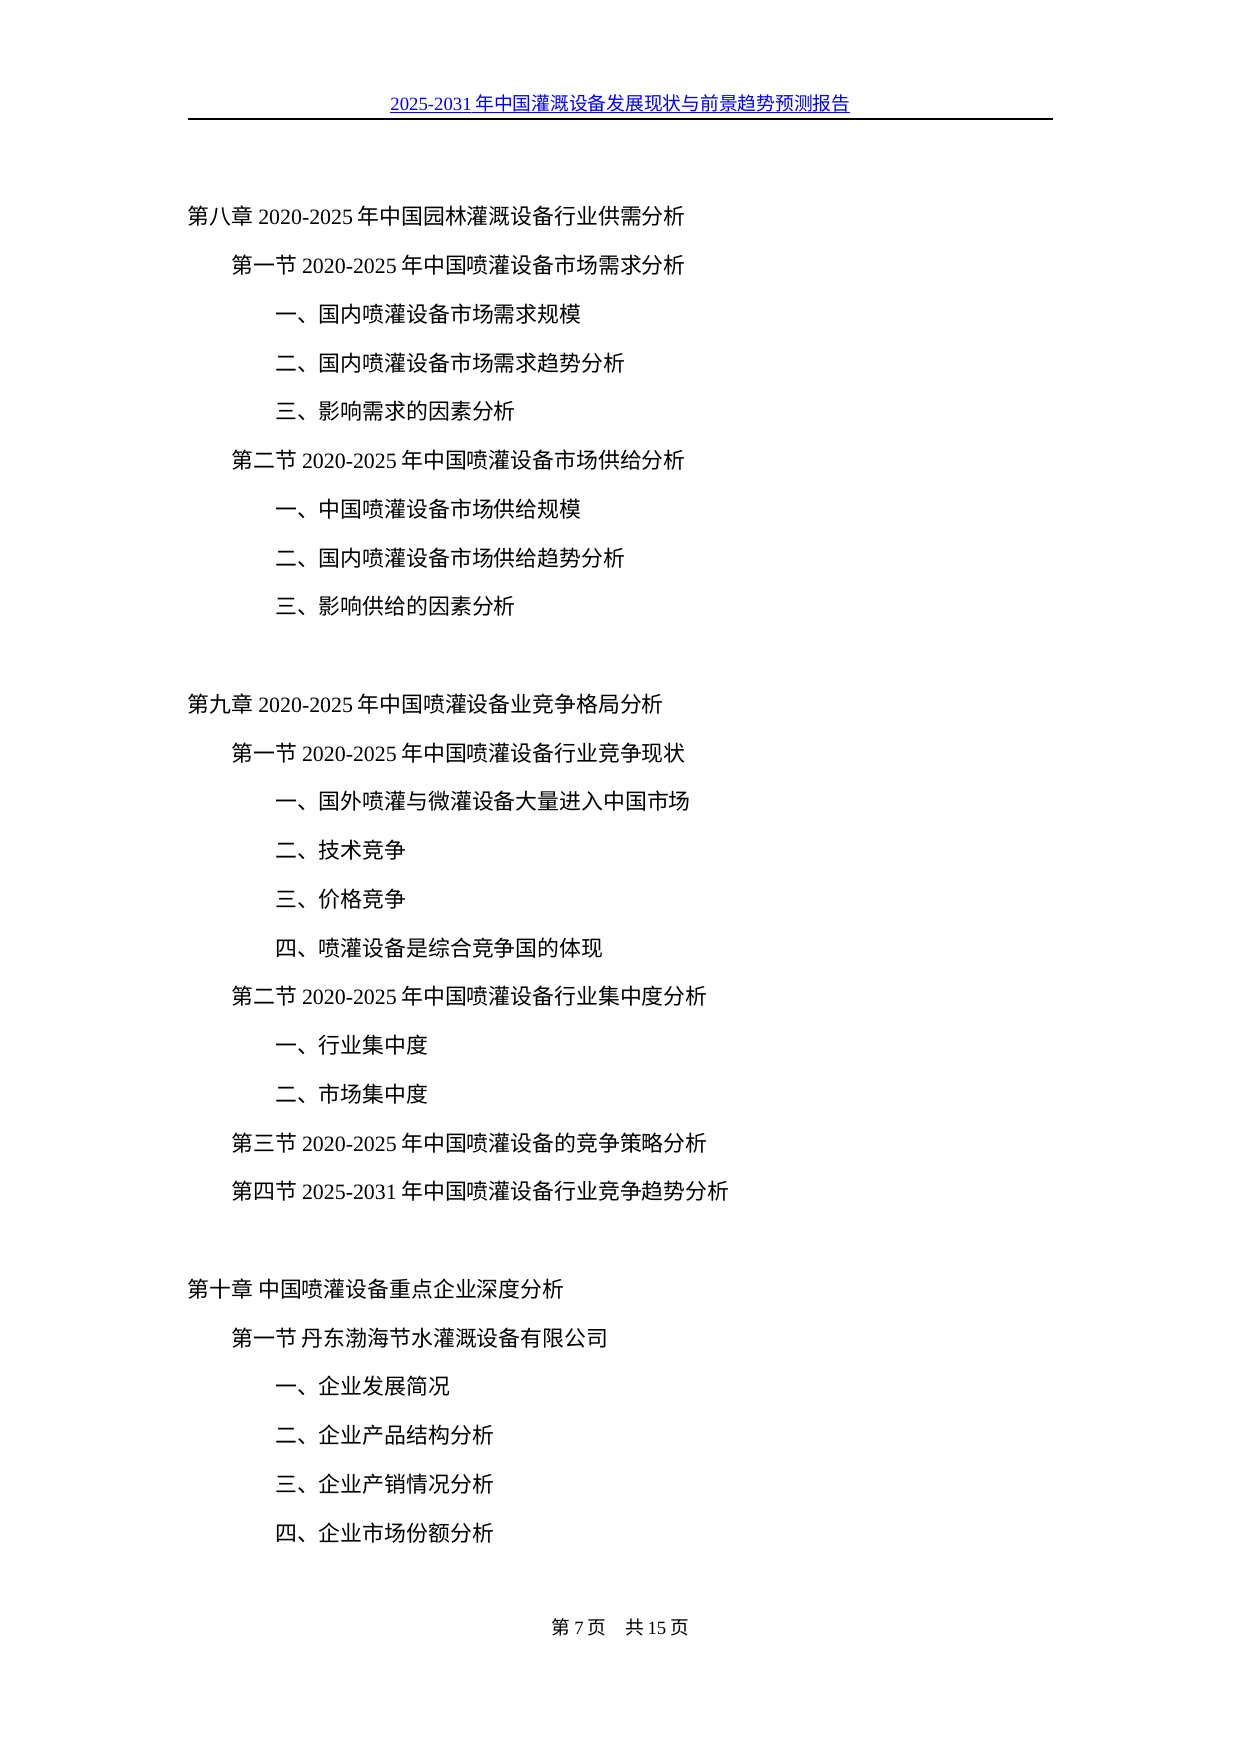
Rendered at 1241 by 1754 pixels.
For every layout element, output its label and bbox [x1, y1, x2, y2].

text [187, 150, 1053, 1548]
